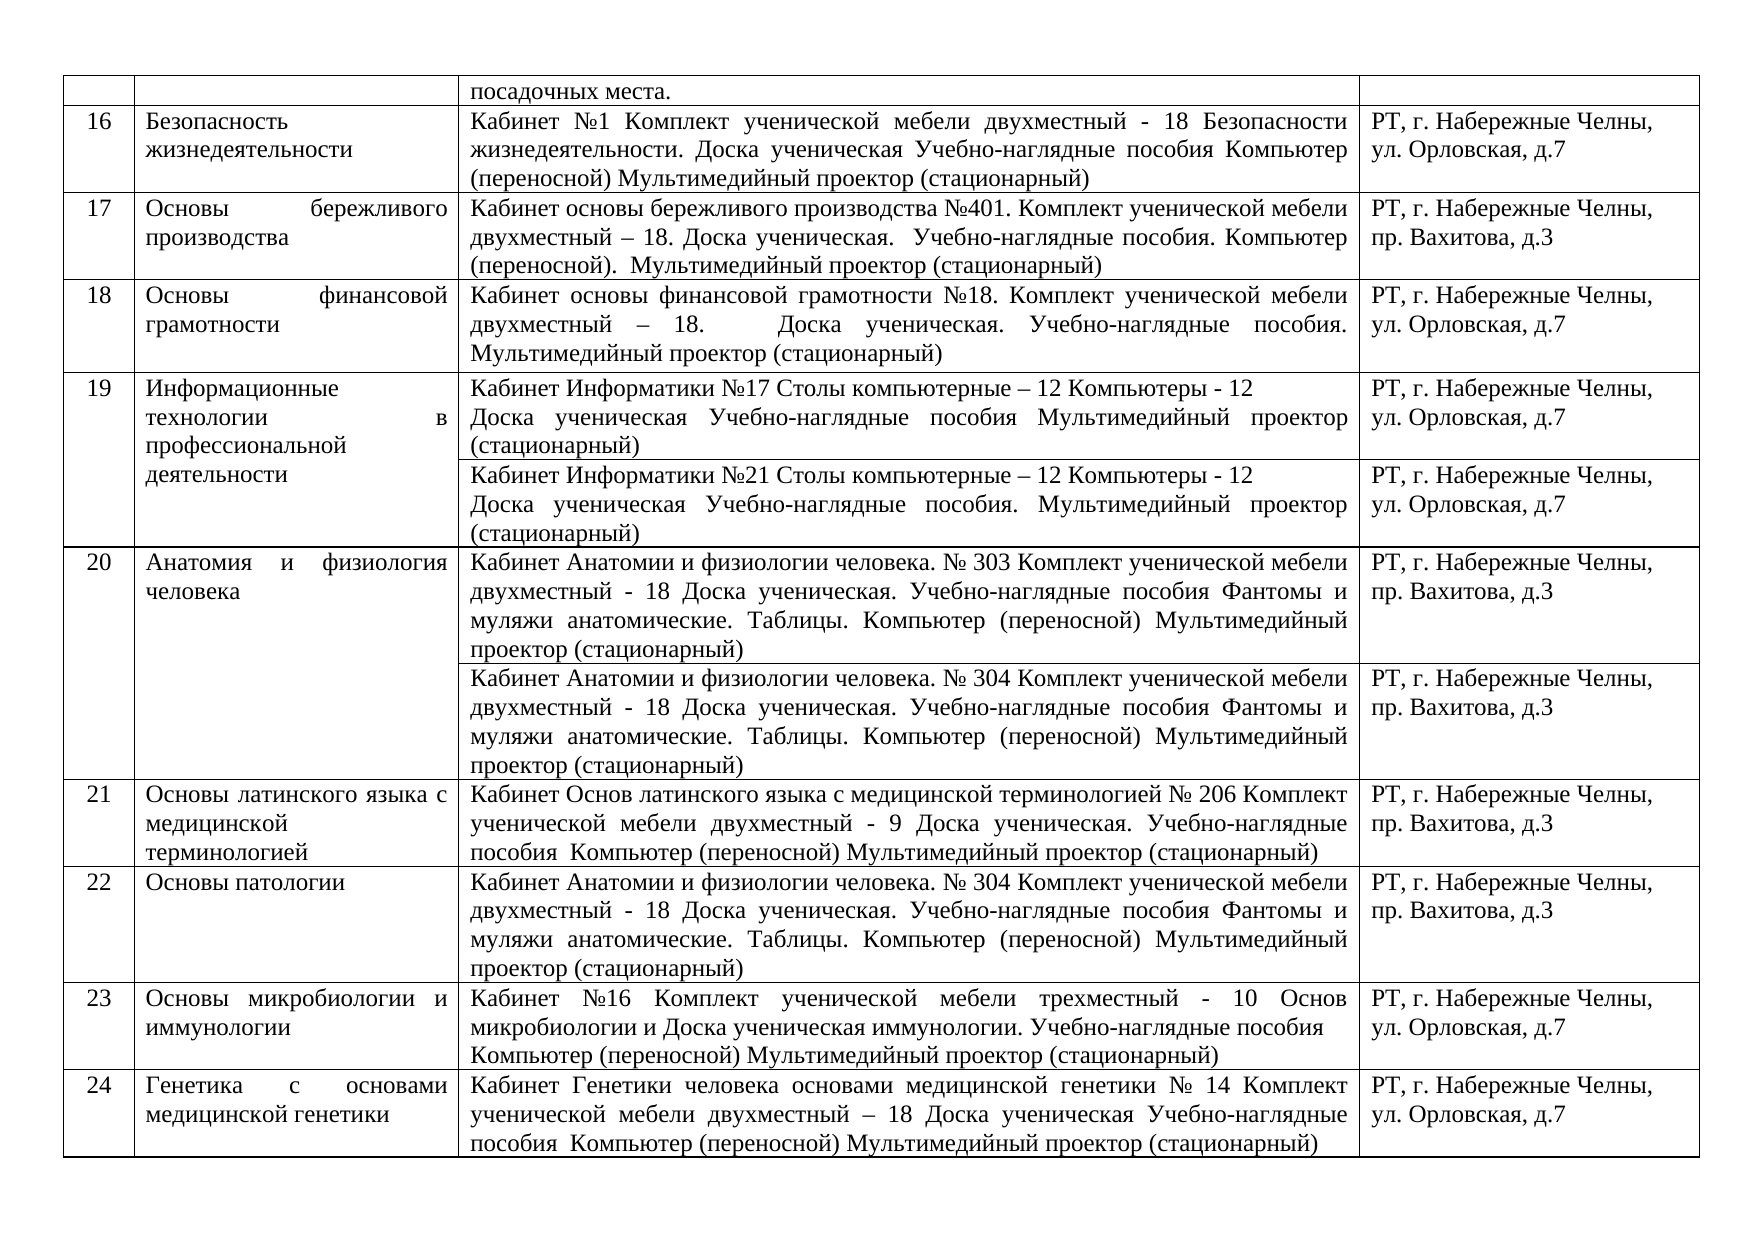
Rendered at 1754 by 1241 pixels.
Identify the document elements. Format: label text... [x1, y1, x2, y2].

table_cell Анатомия и физиология человека [135, 548, 458, 778]
table_cell 23 [64, 983, 134, 1069]
table_cell Кабинет Анатомии и физиологии человека. № 304 Комплект ученической мебели двухместный - 18 Доска ученическая. Учебно-наглядные пособия Фантомы и муляжи анатомические. Таблицы. Компьютер (переносной) Мультимедийный проектор (стационарный) [459, 867, 1359, 982]
table_cell Безопасность жизнедеятельности [135, 106, 458, 192]
table_cell 20 [64, 548, 134, 778]
table_cell 22 [64, 867, 134, 982]
table_cell 17 [64, 193, 134, 279]
table_cell Кабинет №1 Комплект ученической мебели двухместный - 18 Безопасности жизнедеятельности. Доска ученическая Учебно-наглядные пособия Компьютер (переносной) Мультимедийный проектор (стационарный) [459, 106, 1359, 192]
table_cell РТ, г. Набережные Челны, пр. Вахитова, д.3 [1360, 664, 1699, 778]
table_cell 18 [64, 280, 134, 372]
table_cell 16 [64, 106, 134, 192]
table_cell РТ, г. Набережные Челны, пр. Вахитова, д.3 [1360, 548, 1699, 662]
table_cell 24 [64, 1070, 134, 1156]
table_cell Основы латинского языка с медицинской терминологией [135, 780, 458, 866]
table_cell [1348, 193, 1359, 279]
table_cell 19 [64, 373, 134, 546]
table_cell Кабинет №16 Комплект ученической мебели трехместный - 10 Основ микробиологии и Доска ученическая иммунологии. Учебно-наглядные пособия Компьютер (переносной) Мультимедийный проектор (стационарный) [459, 983, 1359, 1069]
table_cell Кабинет Основ латинского языка с медицинской терминологией № 206 Комплект ученической мебели двухместный - 9 Доска ученическая. Учебно-наглядные пособия Компьютер (переносной) Мультимедийный проектор (стационарный) [459, 780, 1359, 866]
table_cell РТ, г. Набережные Челны, ул. Орловская, д.7 [1360, 460, 1699, 546]
table_cell РТ, г. Набережные Челны, ул. Орловская, д.7 [1360, 373, 1699, 459]
table_cell Основы микробиологии и иммунологии [135, 983, 458, 1069]
table_cell Информационные технологии в профессиональной деятельности [135, 373, 458, 546]
table_cell РТ, г. Набережные Челны, ул. Орловская, д.7 [1360, 1070, 1699, 1156]
table_cell РТ, г. Набережные Челны, ул. Орловская, д.7 [1360, 106, 1699, 192]
table_cell 21 [64, 780, 134, 866]
table_cell Кабинет Анатомии и физиологии человека. № 304 Комплект ученической мебели двухместный - 18 Доска ученическая. Учебно-наглядные пособия Фантомы и муляжи анатомические. Таблицы. Компьютер (переносной) Мультимедийный проектор (стационарный) [459, 664, 1359, 778]
table_cell Кабинет Анатомии и физиологии человека. № 303 Комплект ученической мебели двухместный - 18 Доска ученическая. Учебно-наглядные пособия Фантомы и муляжи анатомические. Таблицы. Компьютер (переносной) Мультимедийный проектор (стационарный) [459, 548, 1359, 662]
table_cell РТ, г. Набережные Челны, ул. Орловская, д.7 [1360, 983, 1699, 1069]
table_cell Кабинет Информатики №17 Столы компьютерные – 12 Компьютеры - 12 Доска ученическая Учебно-наглядные пособия Мультимедийный проектор (стационарный) [459, 373, 1359, 459]
table_cell Генетика с основами медицинской генетики [135, 1070, 458, 1156]
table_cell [459, 76, 1359, 105]
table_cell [1360, 76, 1699, 105]
table_cell РТ, г. Набережные Челны, ул. Орловская, д.7 [1360, 280, 1699, 372]
table_cell РТ, г. Набережные Челны, пр. Вахитова, д.3 [1360, 193, 1699, 279]
table_cell Основы патологии [135, 867, 458, 982]
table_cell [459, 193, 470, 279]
table_cell РТ, г. Набережные Челны, пр. Вахитова, д.3 [1360, 780, 1699, 866]
table_cell Кабинет Генетики человека основами медицинской генетики № 14 Комплект ученической мебели двухместный – 18 Доска ученическая Учебно-наглядные пособия Компьютер (переносной) Мультимедийный проектор (стационарный) [459, 1070, 1359, 1156]
table_cell Основы бережливого производства [135, 193, 458, 279]
table_cell РТ, г. Набережные Челны, пр. Вахитова, д.3 [1360, 867, 1699, 982]
table_cell Основы финансовой грамотности [135, 280, 458, 372]
table_cell Кабинет Информатики №21 Столы компьютерные – 12 Компьютеры - 12 Доска ученическая Учебно-наглядные пособия. Мультимедийный проектор (стационарный) [459, 460, 1359, 546]
table_cell Кабинет основы финансовой грамотности №18. Комплект ученической мебели двухместный – 18. Доска ученическая. Учебно-наглядные пособия. Мультимедийный проектор (стационарный) [459, 280, 1359, 372]
